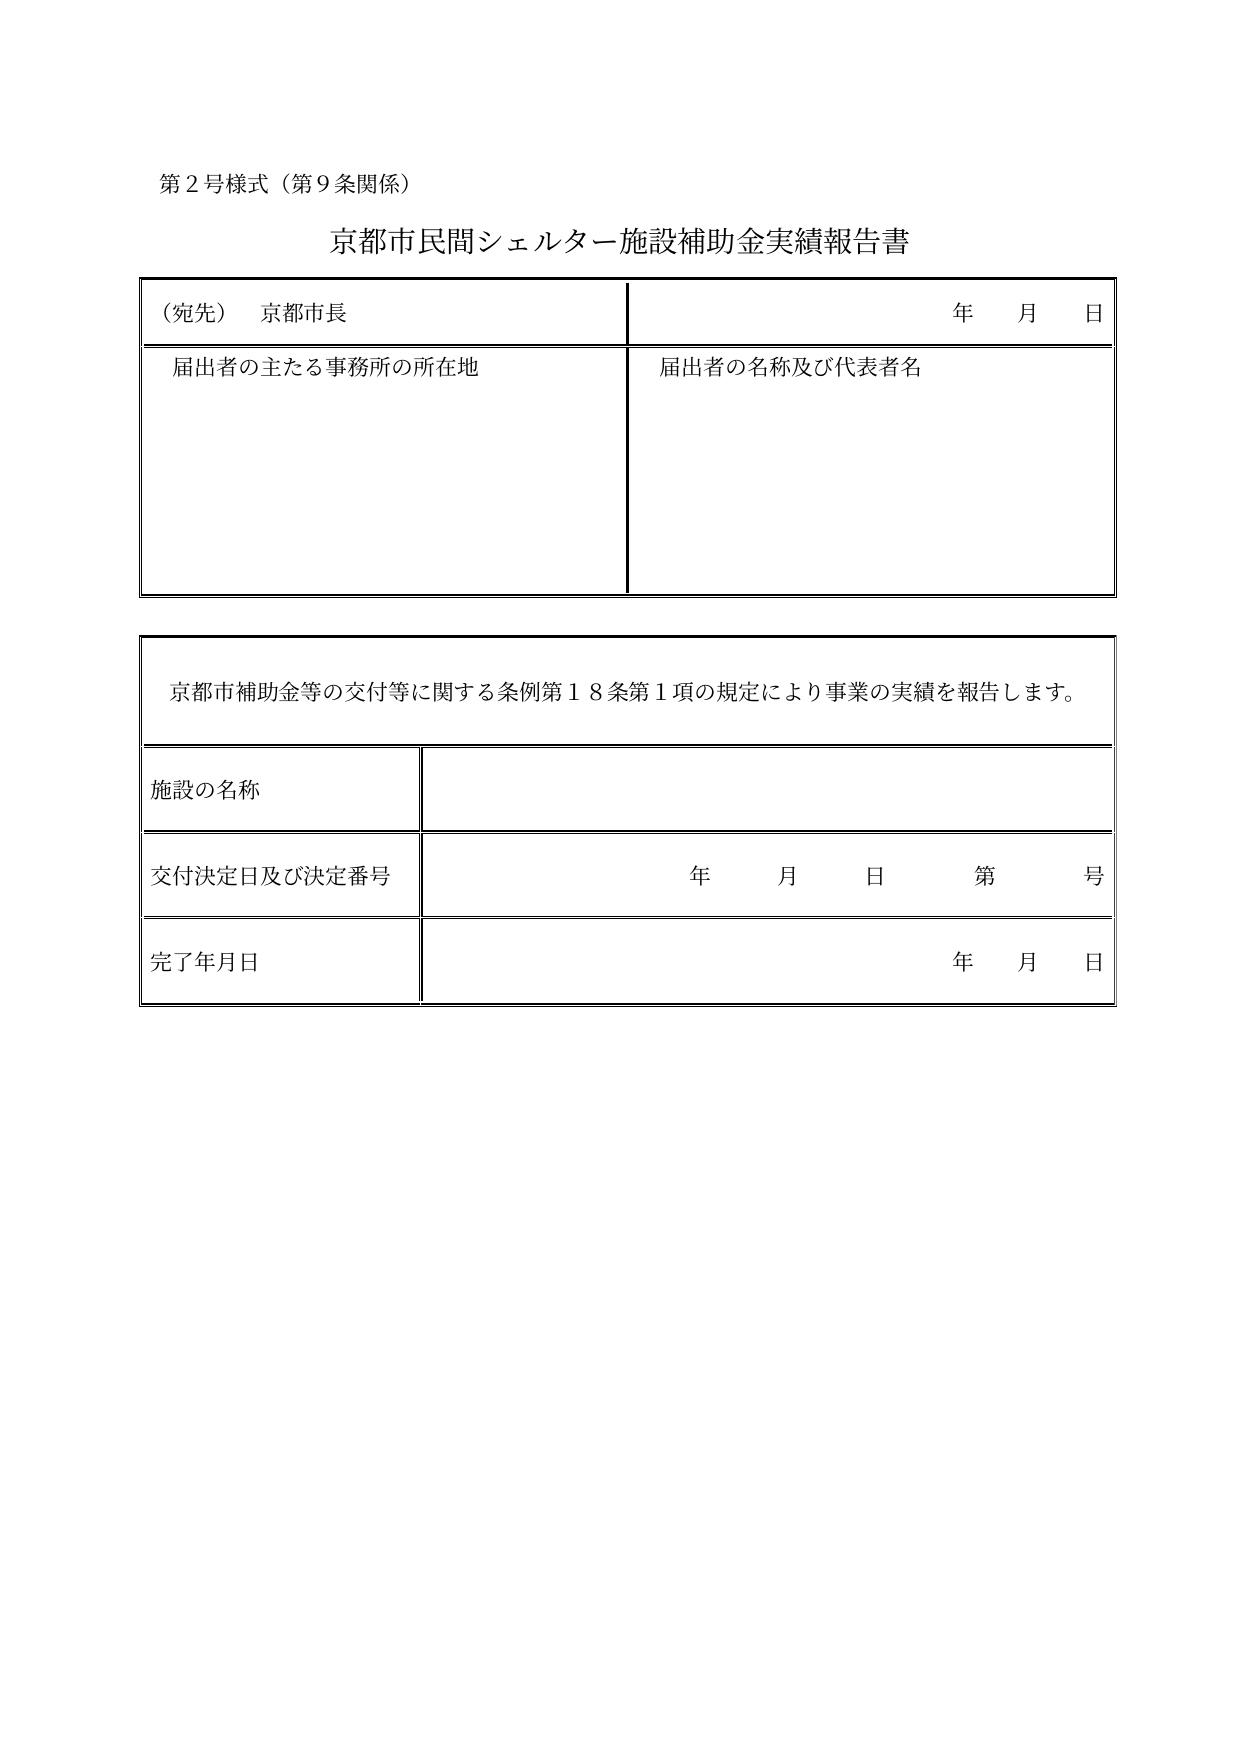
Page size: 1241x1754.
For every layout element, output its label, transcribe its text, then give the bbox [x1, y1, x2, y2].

table_cell 届出者の名称及び代表者名 [627, 344, 1114, 594]
table_cell 完了年月日 [140, 916, 421, 1003]
table_cell 年 月 日 第 号 [423, 830, 1114, 916]
table_header 京都市補助金等の交付等に関する条例第１８条第１項の規定により事業の実績を報告します。 [142, 638, 1114, 744]
table_header （宛先） 京都市長 [142, 280, 627, 344]
text 第２号様式（第９条関係） [159, 164, 1081, 202]
table_cell 施設の名称 [142, 744, 419, 830]
table_cell 年 月 日 [421, 916, 1115, 1003]
table_cell 交付決定日及び決定番号 [142, 830, 419, 916]
table_cell 届出者の主たる事務所の所在地 [142, 344, 627, 594]
table_header 年 月 日 [627, 280, 1114, 344]
text 京都市民間シェルター施設補助金実績報告書 [159, 202, 1081, 277]
table_cell [423, 744, 1114, 830]
